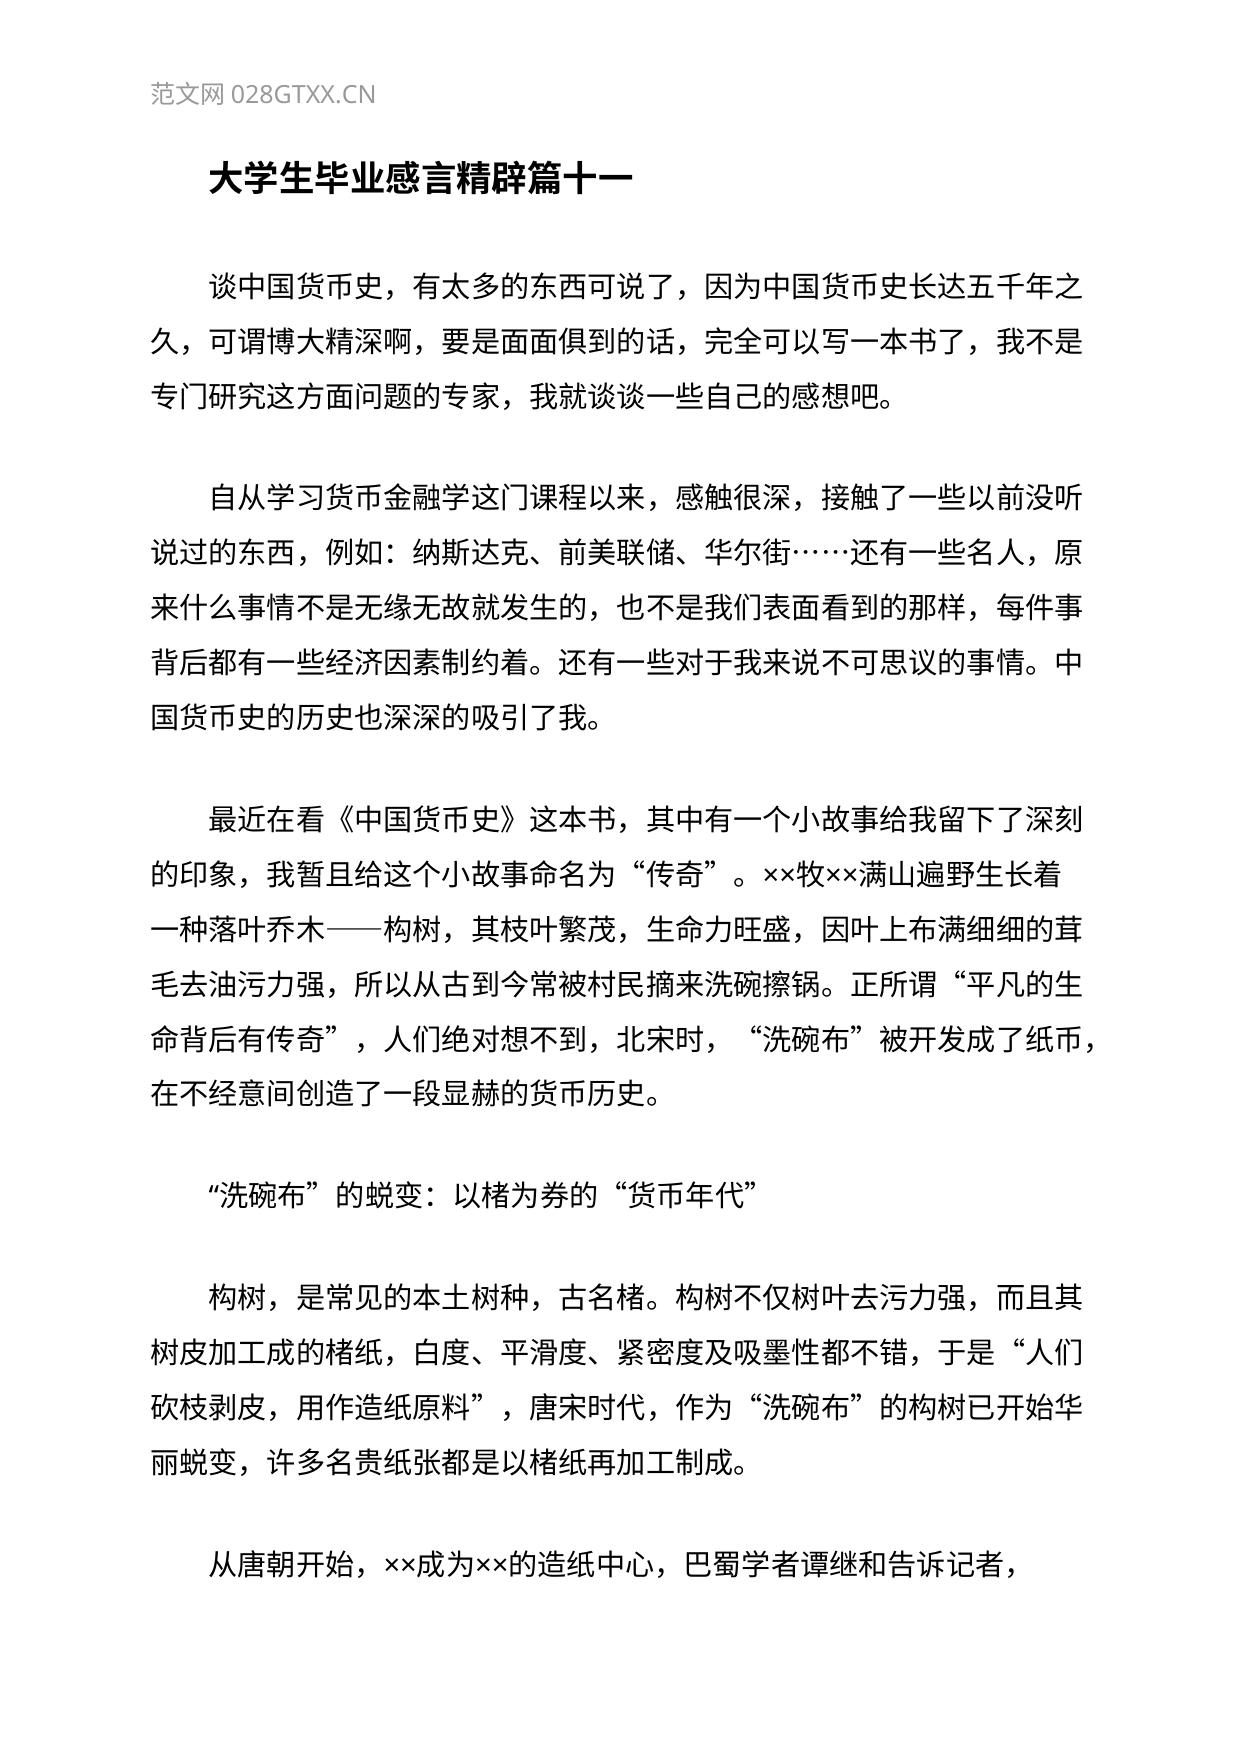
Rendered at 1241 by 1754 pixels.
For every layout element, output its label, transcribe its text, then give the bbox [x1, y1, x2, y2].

text 自从学习货币金融学这门课程以来，感触很深，接触了一些以前没听说过的东西，例如：纳斯达克、前美联储、华尔街……还有一些名人，原来什么事情不是无缘无故就发生的，也不是我们表面看到的那样，每件事背后都有一些经济因素制约着。还有一些对于我来说不可思议的事情。中国货币史的历史也深深的吸引了我。 [150, 475, 1090, 737]
text “洗碗布”的蜕变：以楮为券的“货币年代” [150, 1173, 1090, 1215]
text 大学生毕业感言精辟篇十一 [150, 150, 1090, 201]
text 谈中国货币史，有太多的东西可说了，因为中国货币史长达五千年之久，可谓博大精深啊，要是面面俱到的话，完全可以写一本书了，我不是专门研究这方面问题的专家，我就谈谈一些自己的感想吧。 [150, 263, 1090, 416]
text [150, 1541, 1090, 1583]
text 构树，是常见的本土树种，古名楮。构树不仅树叶去污力强，而且其树皮加工成的楮纸，白度、平滑度、紧密度及吸墨性都不错，于是“人们砍枝剥皮，用作造纸原料”，唐宋时代，作为“洗碗布”的构树已开始华丽蜕变，许多名贵纸张都是以楮纸再加工制成。 [150, 1275, 1090, 1482]
text 最近在看《中国货币史》这本书，其中有一个小故事给我留下了深刻的印象，我暂且给这个小故事命名为“传奇”。××牧××满山遍野生长着一种落叶乔木——构树，其枝叶繁茂，生命力旺盛，因叶上布满细细的茸毛去油污力强，所以从古到今常被村民摘来洗碗擦锅。正所谓“平凡的生命背后有传奇”，人们绝对想不到，北宋时，“洗碗布”被开发成了纸币，在不经意间创造了一段显赫的货币历史。 [150, 796, 1090, 1113]
